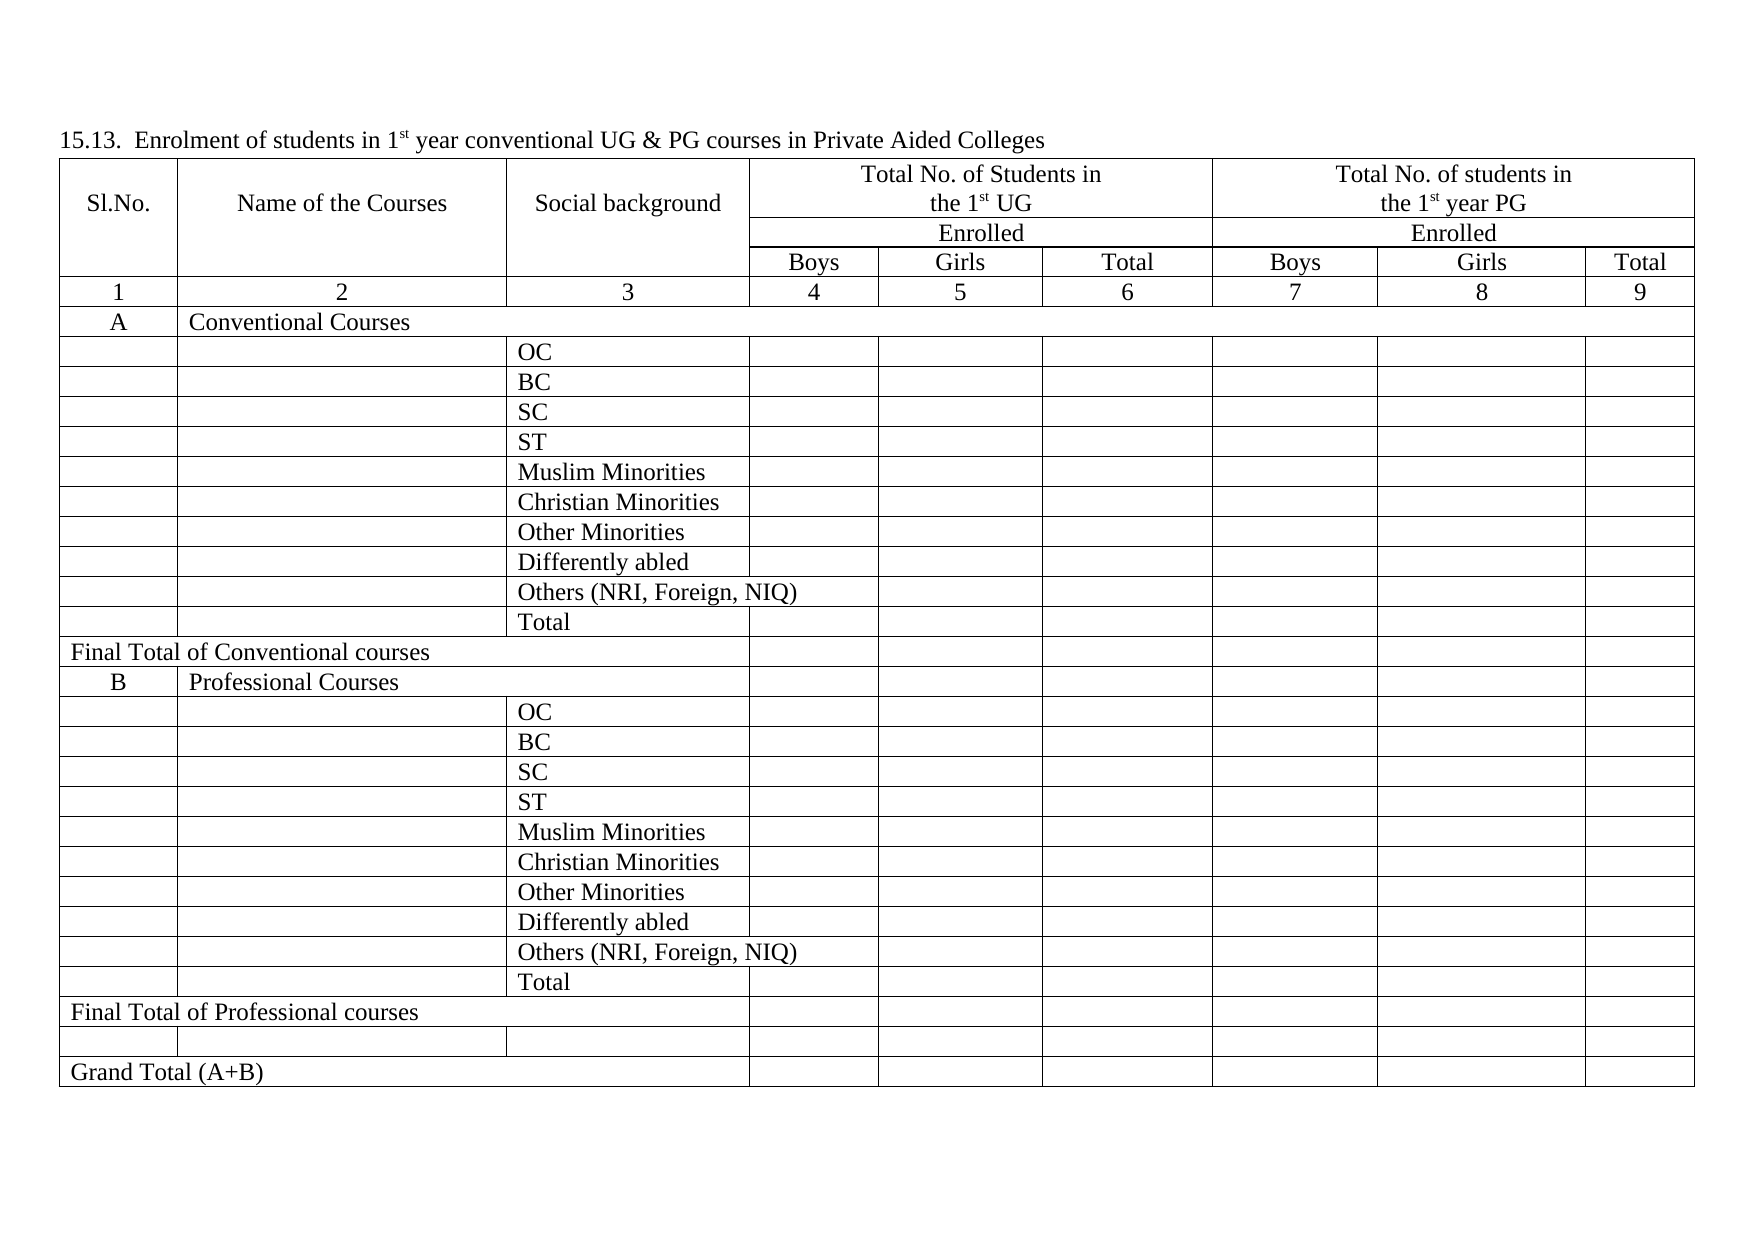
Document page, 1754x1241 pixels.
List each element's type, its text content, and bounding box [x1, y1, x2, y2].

table_cell [60, 517, 177, 546]
table_cell 3 [507, 277, 749, 306]
table_cell Girls [879, 248, 1042, 276]
table_cell [1378, 817, 1585, 846]
table_cell [750, 847, 878, 876]
table_cell [750, 1027, 878, 1056]
table_cell [1586, 337, 1694, 366]
table_cell [1213, 727, 1377, 756]
table_cell Professional Courses [178, 667, 749, 696]
table_cell [178, 727, 506, 756]
table_cell [1213, 607, 1377, 636]
table_cell [178, 607, 506, 636]
table_cell B [60, 667, 177, 696]
table_cell [178, 817, 506, 846]
table_cell [60, 487, 177, 516]
table_cell [879, 487, 1042, 516]
table_cell ST [507, 787, 749, 816]
table_cell Boys [1213, 248, 1377, 276]
table_cell [879, 697, 1042, 726]
table_cell [879, 667, 1042, 696]
table_cell [879, 427, 1042, 456]
table_cell 6 [1043, 277, 1212, 306]
table_cell [1213, 427, 1377, 456]
table_header Total No. of students in the 1st year PG [1213, 159, 1694, 217]
table_cell 7 [1213, 277, 1377, 306]
table_cell [1213, 1027, 1377, 1056]
table_cell [178, 487, 506, 516]
table_cell Muslim Minorities [507, 457, 749, 486]
table_cell [178, 577, 506, 606]
table_cell 4 [750, 277, 878, 306]
table_cell [1043, 427, 1212, 456]
table_cell [1378, 727, 1585, 756]
table_cell [1378, 847, 1585, 876]
table_cell Final Total of Conventional courses [60, 637, 749, 666]
table_cell [750, 727, 878, 756]
table_cell [750, 607, 878, 636]
table_cell [1043, 1057, 1212, 1086]
table_cell [178, 757, 506, 786]
table_cell [1043, 667, 1212, 696]
table_cell [178, 967, 506, 996]
table_cell Boys [750, 248, 878, 276]
table_cell [1586, 637, 1694, 666]
table_cell [750, 967, 878, 996]
table_cell [178, 427, 506, 456]
table_cell [1378, 967, 1585, 996]
table_cell [1043, 817, 1212, 846]
table_cell [178, 397, 506, 426]
table_cell [1213, 997, 1377, 1026]
table_cell [879, 967, 1042, 996]
table_cell Others (NRI, Foreign, NIQ) [507, 937, 878, 966]
table_cell [60, 457, 177, 486]
table_header Total No. of Students in the 1st UG [750, 159, 1212, 217]
table_cell [1213, 817, 1377, 846]
table_cell 2 [178, 277, 506, 306]
table_cell [60, 877, 177, 906]
table_cell 8 [1378, 277, 1585, 306]
table_cell [178, 877, 506, 906]
table_cell [879, 1057, 1042, 1086]
table_cell A [60, 307, 177, 336]
table_cell Total [507, 607, 749, 636]
table_cell [879, 907, 1042, 936]
table_cell [1378, 427, 1585, 456]
table_cell [1213, 697, 1377, 726]
table_cell [750, 637, 878, 666]
table_cell [879, 577, 1042, 606]
table_cell [60, 547, 177, 576]
table_cell [1213, 757, 1377, 786]
table_cell [750, 457, 878, 486]
table_cell Final Total of Professional courses [60, 997, 749, 1026]
table_cell [1043, 1027, 1212, 1056]
table_cell [1586, 1027, 1694, 1056]
table_cell [60, 937, 177, 966]
table_cell [1586, 457, 1694, 486]
table_cell [1213, 907, 1377, 936]
table_cell [178, 787, 506, 816]
table_cell [1586, 847, 1694, 876]
table_cell [60, 337, 177, 366]
table_cell Enrolled [1213, 218, 1694, 246]
table_cell [1043, 787, 1212, 816]
table_cell [750, 817, 878, 846]
table_cell [1378, 697, 1585, 726]
table_cell [178, 907, 506, 936]
table_cell [178, 337, 506, 366]
table_cell [1586, 577, 1694, 606]
table_header Social background [507, 159, 749, 276]
table_cell [60, 757, 177, 786]
table_cell [1378, 397, 1585, 426]
table_cell [1043, 457, 1212, 486]
table_cell [60, 607, 177, 636]
table_cell [60, 847, 177, 876]
table_cell [750, 667, 878, 696]
table_cell SC [507, 397, 749, 426]
table_cell Total [507, 967, 749, 996]
table_cell [60, 967, 177, 996]
table_cell 1 [60, 277, 177, 306]
table_cell [1586, 697, 1694, 726]
table_cell [60, 907, 177, 936]
table_cell [879, 547, 1042, 576]
table_cell [178, 517, 506, 546]
table_cell [178, 1027, 506, 1056]
table_header Sl.No. [60, 159, 177, 276]
table_cell [1378, 787, 1585, 816]
table_cell OC [507, 337, 749, 366]
table_cell [750, 397, 878, 426]
table_cell [1378, 637, 1585, 666]
table_cell [1378, 907, 1585, 936]
table_cell Other Minorities [507, 517, 749, 546]
table_cell [750, 487, 878, 516]
table_cell [60, 397, 177, 426]
table_cell Total [1043, 248, 1212, 276]
table_cell [1378, 1057, 1585, 1086]
table_cell [750, 997, 878, 1026]
table_cell [178, 367, 506, 396]
table_cell [1043, 337, 1212, 366]
table_cell [1213, 877, 1377, 906]
table_cell [879, 877, 1042, 906]
table_cell [60, 727, 177, 756]
table_cell [879, 457, 1042, 486]
table_cell [60, 577, 177, 606]
table_cell [1378, 367, 1585, 396]
table_cell [1213, 637, 1377, 666]
table_cell [1586, 937, 1694, 966]
table_cell [1586, 757, 1694, 786]
table_cell [1586, 397, 1694, 426]
table_cell [1586, 787, 1694, 816]
table_cell [1586, 517, 1694, 546]
table_cell [1586, 967, 1694, 996]
table_cell [1043, 937, 1212, 966]
table_cell ST [507, 427, 749, 456]
table_cell [750, 1057, 878, 1086]
table_cell OC [507, 697, 749, 726]
table_cell 9 [1586, 277, 1694, 306]
table_cell Others (NRI, Foreign, NIQ) [507, 577, 878, 606]
table_cell [1213, 517, 1377, 546]
table_cell [879, 607, 1042, 636]
table_cell [1213, 397, 1377, 426]
table_cell [1043, 847, 1212, 876]
table_cell Girls [1378, 248, 1585, 276]
table_cell [1378, 877, 1585, 906]
table_cell Conventional Courses [178, 307, 1694, 336]
table_cell [1586, 817, 1694, 846]
table_cell [750, 907, 878, 936]
table_cell Grand Total (A+B) [60, 1057, 749, 1086]
table_cell [1378, 1027, 1585, 1056]
table_cell [1586, 727, 1694, 756]
table_cell Christian Minorities [507, 487, 749, 516]
table_cell [1043, 397, 1212, 426]
table_cell [178, 697, 506, 726]
table_cell [1378, 487, 1585, 516]
table_cell [1043, 907, 1212, 936]
table_cell [1213, 487, 1377, 516]
table_cell [60, 787, 177, 816]
table_cell [879, 937, 1042, 966]
table_cell [879, 337, 1042, 366]
table_cell [750, 787, 878, 816]
table_cell [750, 547, 878, 576]
table_cell [1586, 877, 1694, 906]
table_cell Other Minorities [507, 877, 749, 906]
table_cell 5 [879, 277, 1042, 306]
text 15.13. Enrolment of students in 1st year conventional UG & PG courses in Private Aided Colleges [59, 125, 1709, 154]
table_cell SC [507, 757, 749, 786]
table_cell Christian Minorities [507, 847, 749, 876]
table_cell [879, 997, 1042, 1026]
table_cell [178, 547, 506, 576]
table_cell [178, 847, 506, 876]
table_cell [178, 457, 506, 486]
table_cell [1378, 577, 1585, 606]
table_cell [1213, 457, 1377, 486]
table_cell [1378, 997, 1585, 1026]
table_cell Differently abled [507, 907, 749, 936]
table_cell [1378, 457, 1585, 486]
table_cell [1043, 487, 1212, 516]
table_cell [879, 817, 1042, 846]
table_cell Muslim Minorities [507, 817, 749, 846]
table_cell [1043, 607, 1212, 636]
table_cell [1213, 547, 1377, 576]
table_cell Total [1586, 248, 1694, 276]
table_cell BC [507, 367, 749, 396]
table_cell [1586, 547, 1694, 576]
table_cell [879, 787, 1042, 816]
table_cell Enrolled [750, 218, 1212, 246]
table_cell [178, 937, 506, 966]
table_cell [1378, 757, 1585, 786]
table_cell [60, 817, 177, 846]
table_cell [1043, 367, 1212, 396]
table_cell BC [507, 727, 749, 756]
table_cell [879, 397, 1042, 426]
table_cell [879, 1027, 1042, 1056]
table_cell [1586, 667, 1694, 696]
table_cell [1586, 487, 1694, 516]
table_cell [60, 367, 177, 396]
table_cell [1213, 1057, 1377, 1086]
table_cell [1043, 547, 1212, 576]
table_cell [1378, 337, 1585, 366]
table_cell [1586, 907, 1694, 936]
table_cell [879, 727, 1042, 756]
table_cell [750, 427, 878, 456]
table_cell [750, 367, 878, 396]
table_cell [1586, 427, 1694, 456]
table_cell [1043, 997, 1212, 1026]
table_cell [1378, 667, 1585, 696]
table_cell [60, 697, 177, 726]
table_cell [879, 367, 1042, 396]
table_cell [1213, 787, 1377, 816]
table_cell [1378, 517, 1585, 546]
table_cell [1213, 667, 1377, 696]
table_cell [1213, 967, 1377, 996]
table_cell [750, 517, 878, 546]
table_cell [1043, 637, 1212, 666]
table_cell [879, 637, 1042, 666]
table_cell [1043, 877, 1212, 906]
table_cell [1586, 997, 1694, 1026]
table_cell [1043, 967, 1212, 996]
table_cell [1043, 577, 1212, 606]
table_cell [1213, 577, 1377, 606]
table_cell [1378, 607, 1585, 636]
table_cell [1586, 367, 1694, 396]
table_cell [60, 427, 177, 456]
table_cell [507, 1027, 749, 1056]
table_cell [750, 877, 878, 906]
table_cell Differently abled [507, 547, 749, 576]
table_cell [1213, 847, 1377, 876]
table_cell [1213, 367, 1377, 396]
table_cell [879, 757, 1042, 786]
table_cell [1043, 757, 1212, 786]
table_header Name of the Courses [178, 159, 506, 276]
table_cell [1213, 337, 1377, 366]
table_cell [60, 1027, 177, 1056]
table_cell [750, 337, 878, 366]
table_cell [879, 847, 1042, 876]
table_cell [750, 757, 878, 786]
table_cell [1586, 607, 1694, 636]
table_cell [1043, 727, 1212, 756]
table_cell [879, 517, 1042, 546]
table_cell [1043, 517, 1212, 546]
table_cell [1378, 547, 1585, 576]
table_cell [1378, 937, 1585, 966]
table_cell [1213, 937, 1377, 966]
table_cell [750, 697, 878, 726]
table_cell [1586, 1057, 1694, 1086]
table_cell [1043, 697, 1212, 726]
